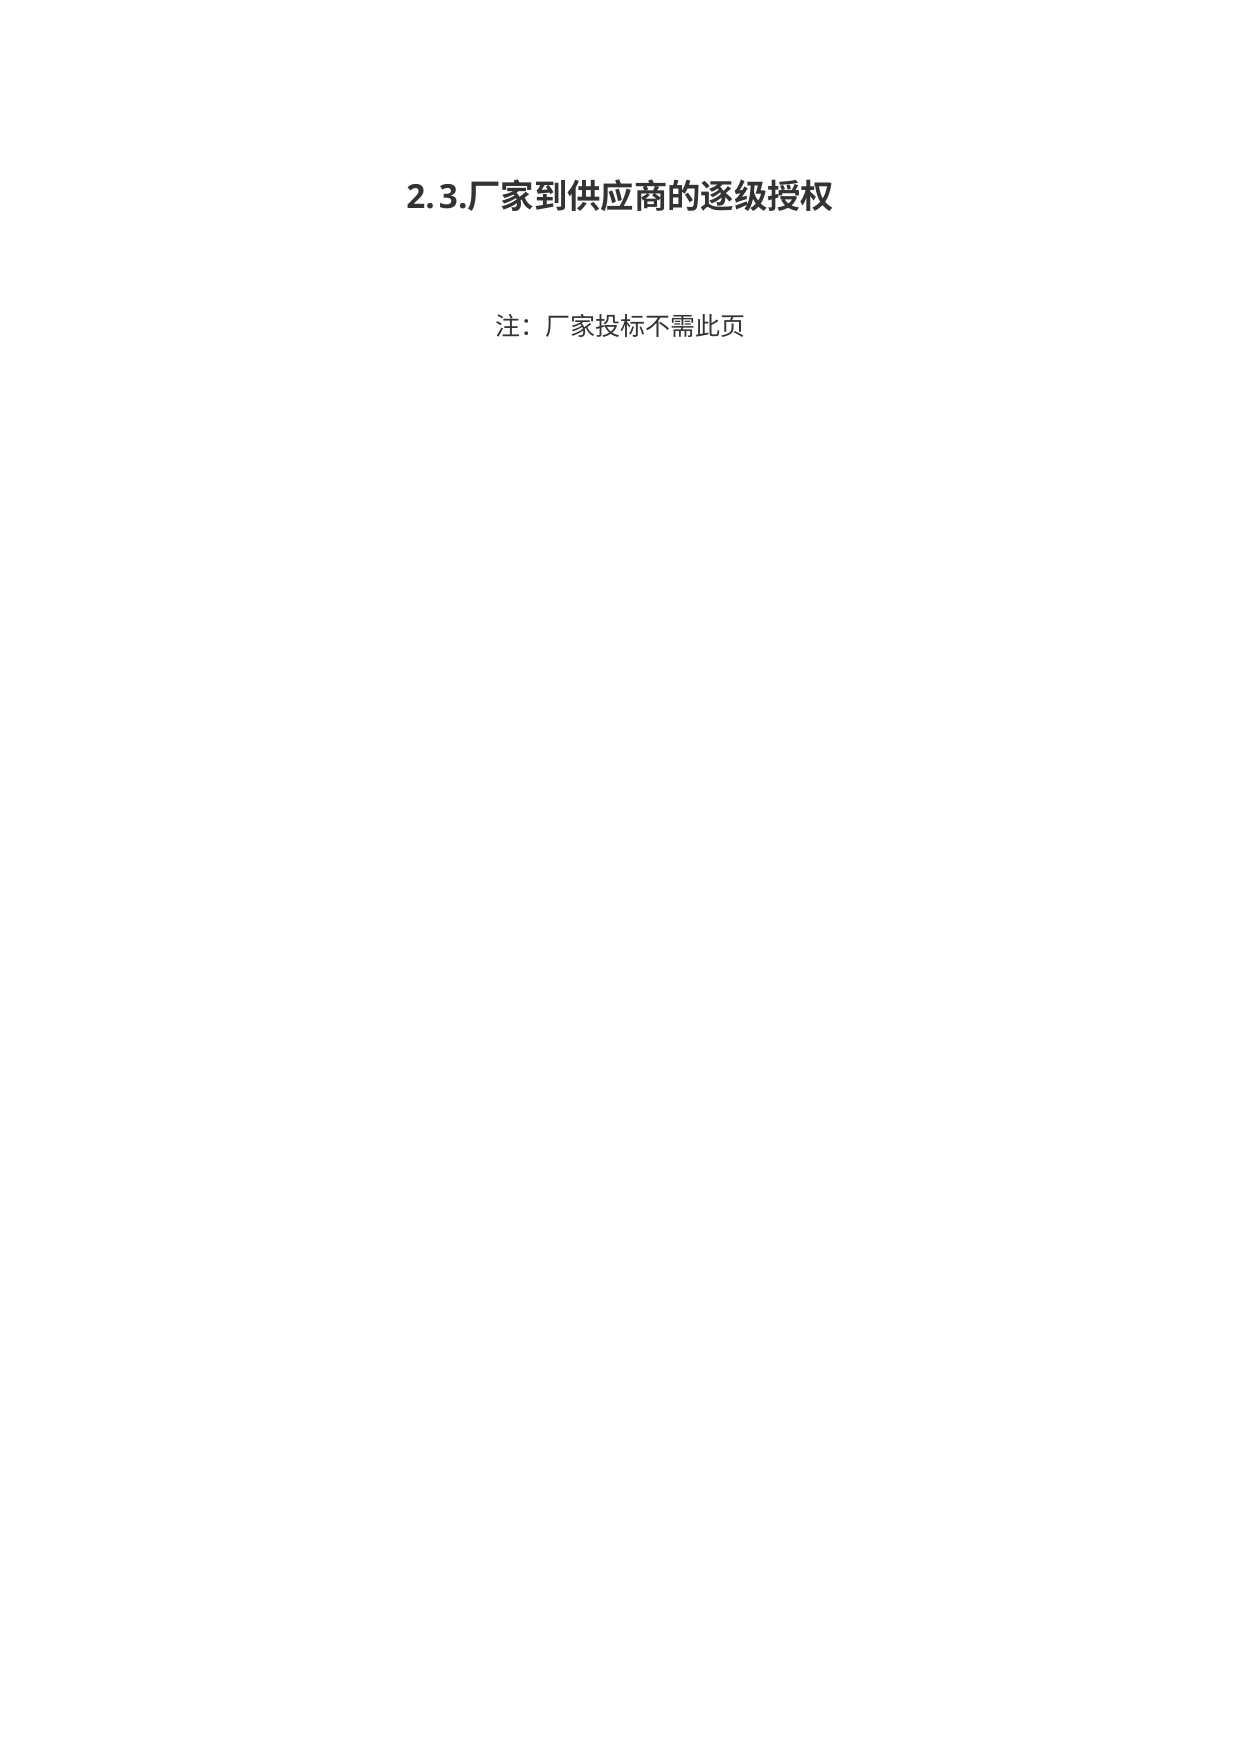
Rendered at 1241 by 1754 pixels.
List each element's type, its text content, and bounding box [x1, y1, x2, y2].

list 3.厂家到供应商的逐级授权 [187, 162, 1053, 227]
list 注：厂家投标不需此页 [187, 292, 1053, 357]
